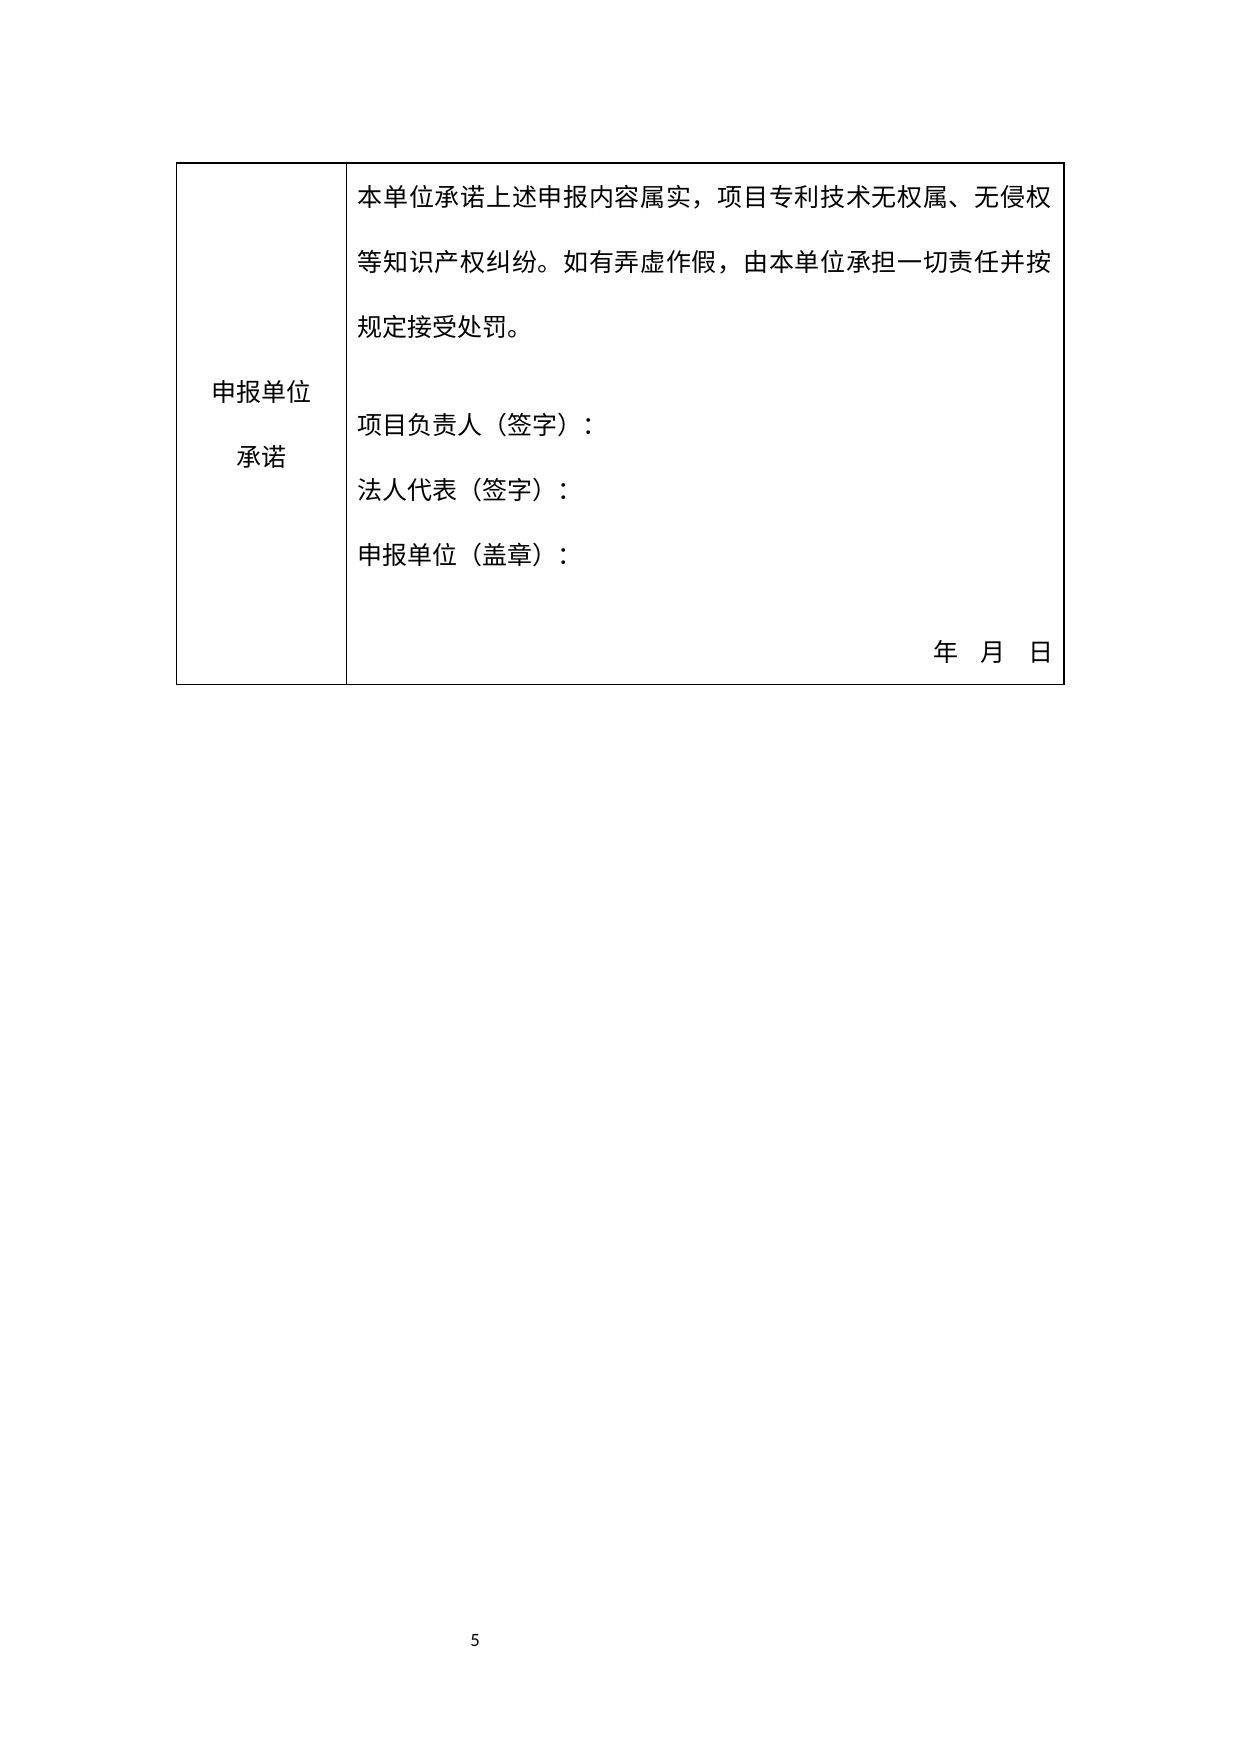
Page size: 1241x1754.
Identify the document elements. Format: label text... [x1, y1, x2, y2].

table_cell 本单位承诺上述申报内容属实，项目专利技术无权属、无侵权等知识产权纠纷。如有弄虚作假，由本单位承担一切责任并按规定接受处罚。 项目负责人（签字）： 法人代表（签字）： 申报单位（盖章）： 年 月 日 [347, 164, 1063, 683]
table_cell 申报单位 承诺 [177, 164, 346, 683]
